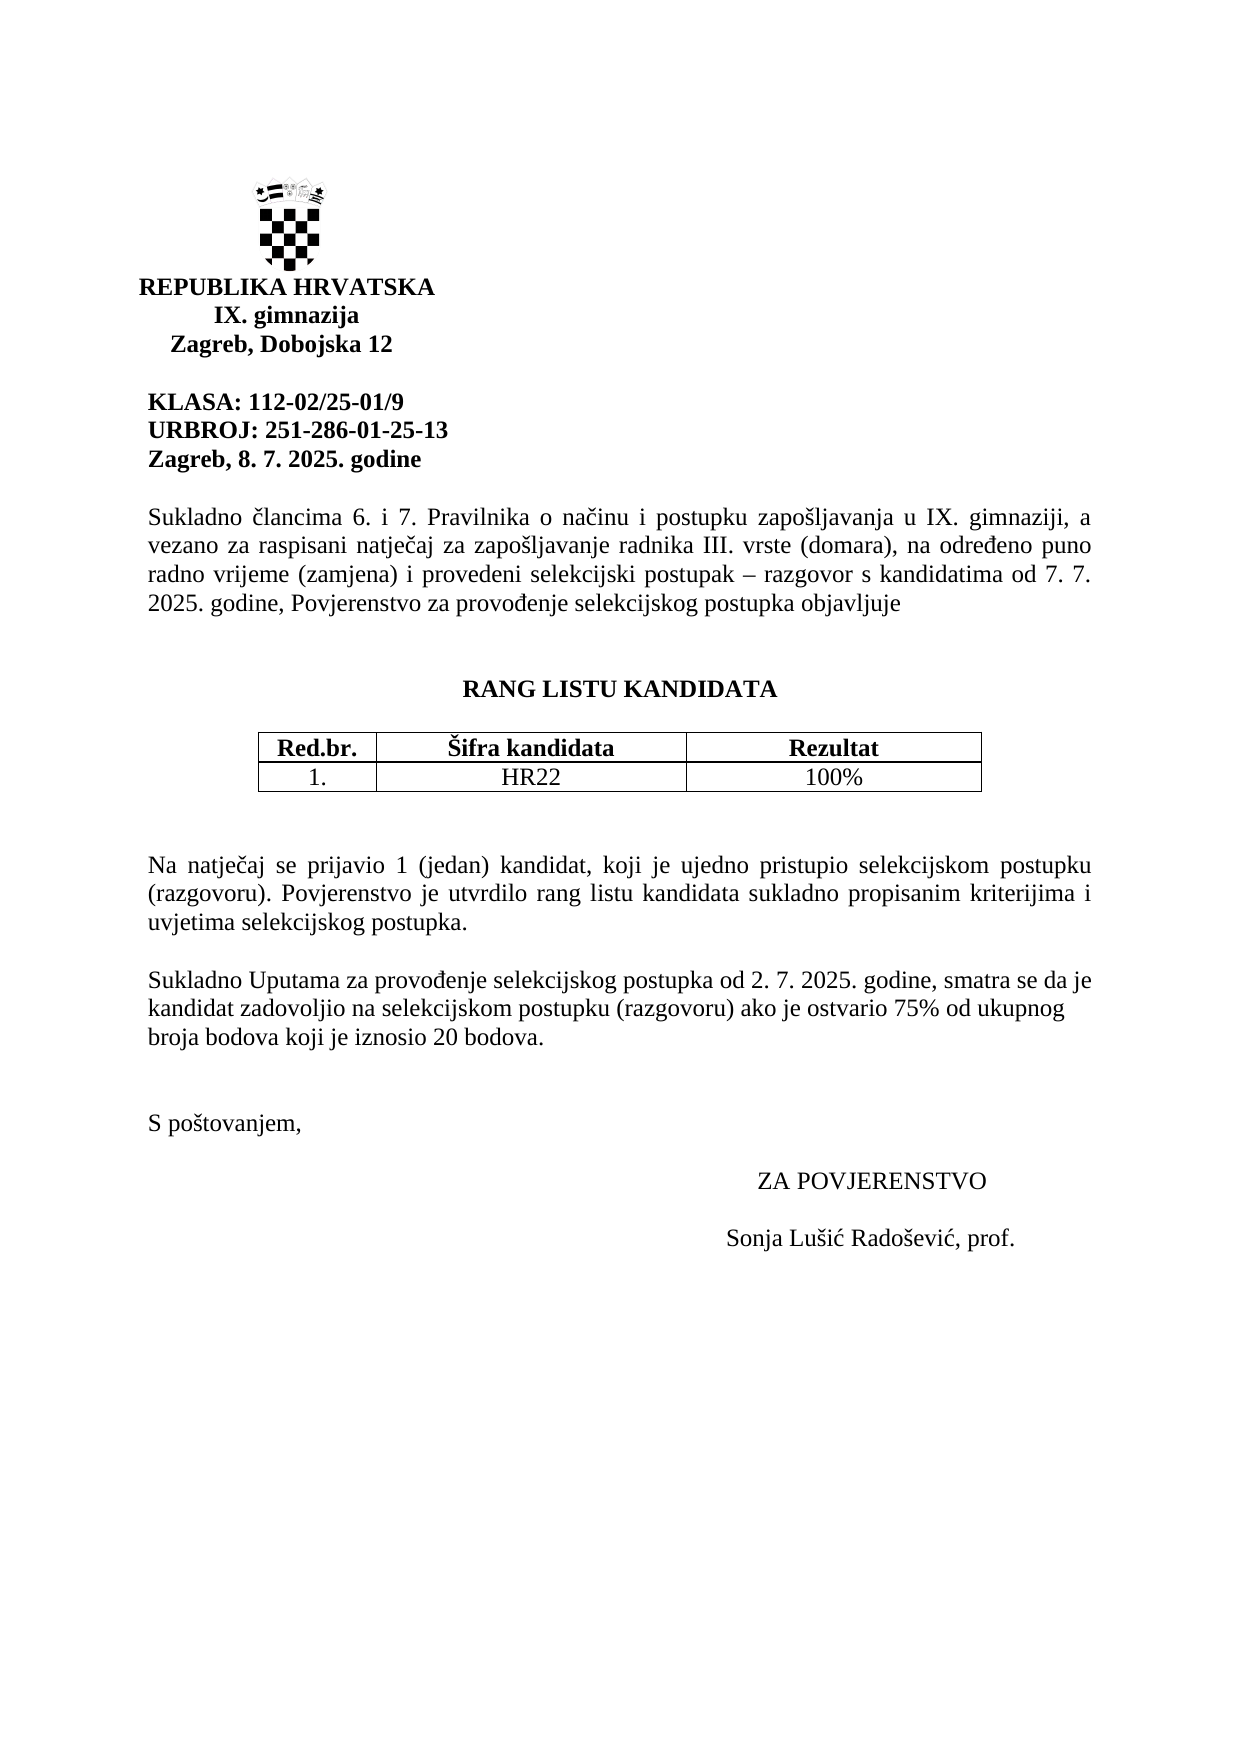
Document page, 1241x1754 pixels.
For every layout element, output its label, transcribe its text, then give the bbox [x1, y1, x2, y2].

text Zagreb, 8. 7. 2025. godine [148, 444, 1093, 473]
table_cell 100% [687, 763, 981, 791]
table_header Šifra kandidata [377, 733, 686, 761]
text Sukladno Uputama za provođenje selekcijskog postupka od 2. 7. 2025. godine, smatra se da je kandidat zadovoljio na selekcijskom postupku (razgovoru) ako je ostvario 75% od ukupnog broja bodova koji je iznosio 20 bodova. [148, 965, 1093, 1051]
text Sonja Lušić Radošević, prof. [148, 1223, 1093, 1252]
table_header Red.br. [259, 733, 376, 761]
text Sukladno člancima 6. i 7. Pravilnika o načinu i postupku zapošljavanja u IX. gimnaziji, a vezano za raspisani natječaj za zapošljavanje radnika III. vrste (domara), na određeno puno radno vrijeme (zamjena) i provedeni selekcijski postupak – razgovor s kandidatima od 7. 7. 2025. godine, Povjerenstvo za provođenje selekcijskog postupka objavljuje [148, 502, 1093, 617]
text IX. gimnazija [88, 300, 692, 329]
table_cell HR22 [377, 763, 686, 791]
text ZA POVJERENSTVO [148, 1166, 1093, 1195]
text URBROJ: 251-286-01-25-13 [148, 415, 1093, 444]
text Na natječaj se prijavio 1 (jedan) kandidat, koji je ujedno pristupio selekcijskom postupku (razgovoru). Povjerenstvo je utvrdilo rang listu kandidata sukladno propisanim kriterijima i uvjetima selekcijskog postupka. [148, 850, 1093, 936]
text REPUBLIKA HRVATSKA [88, 272, 692, 300]
text RANG LISTU KANDIDATA [148, 674, 1093, 703]
table_header Rezultat [687, 733, 981, 761]
text KLASA: 112-02/25-01/9 [148, 387, 1093, 415]
text S poštovanjem, [148, 1108, 1093, 1137]
table_cell 1. [259, 763, 376, 791]
text Zagreb, Dobojska 12 [88, 329, 692, 358]
